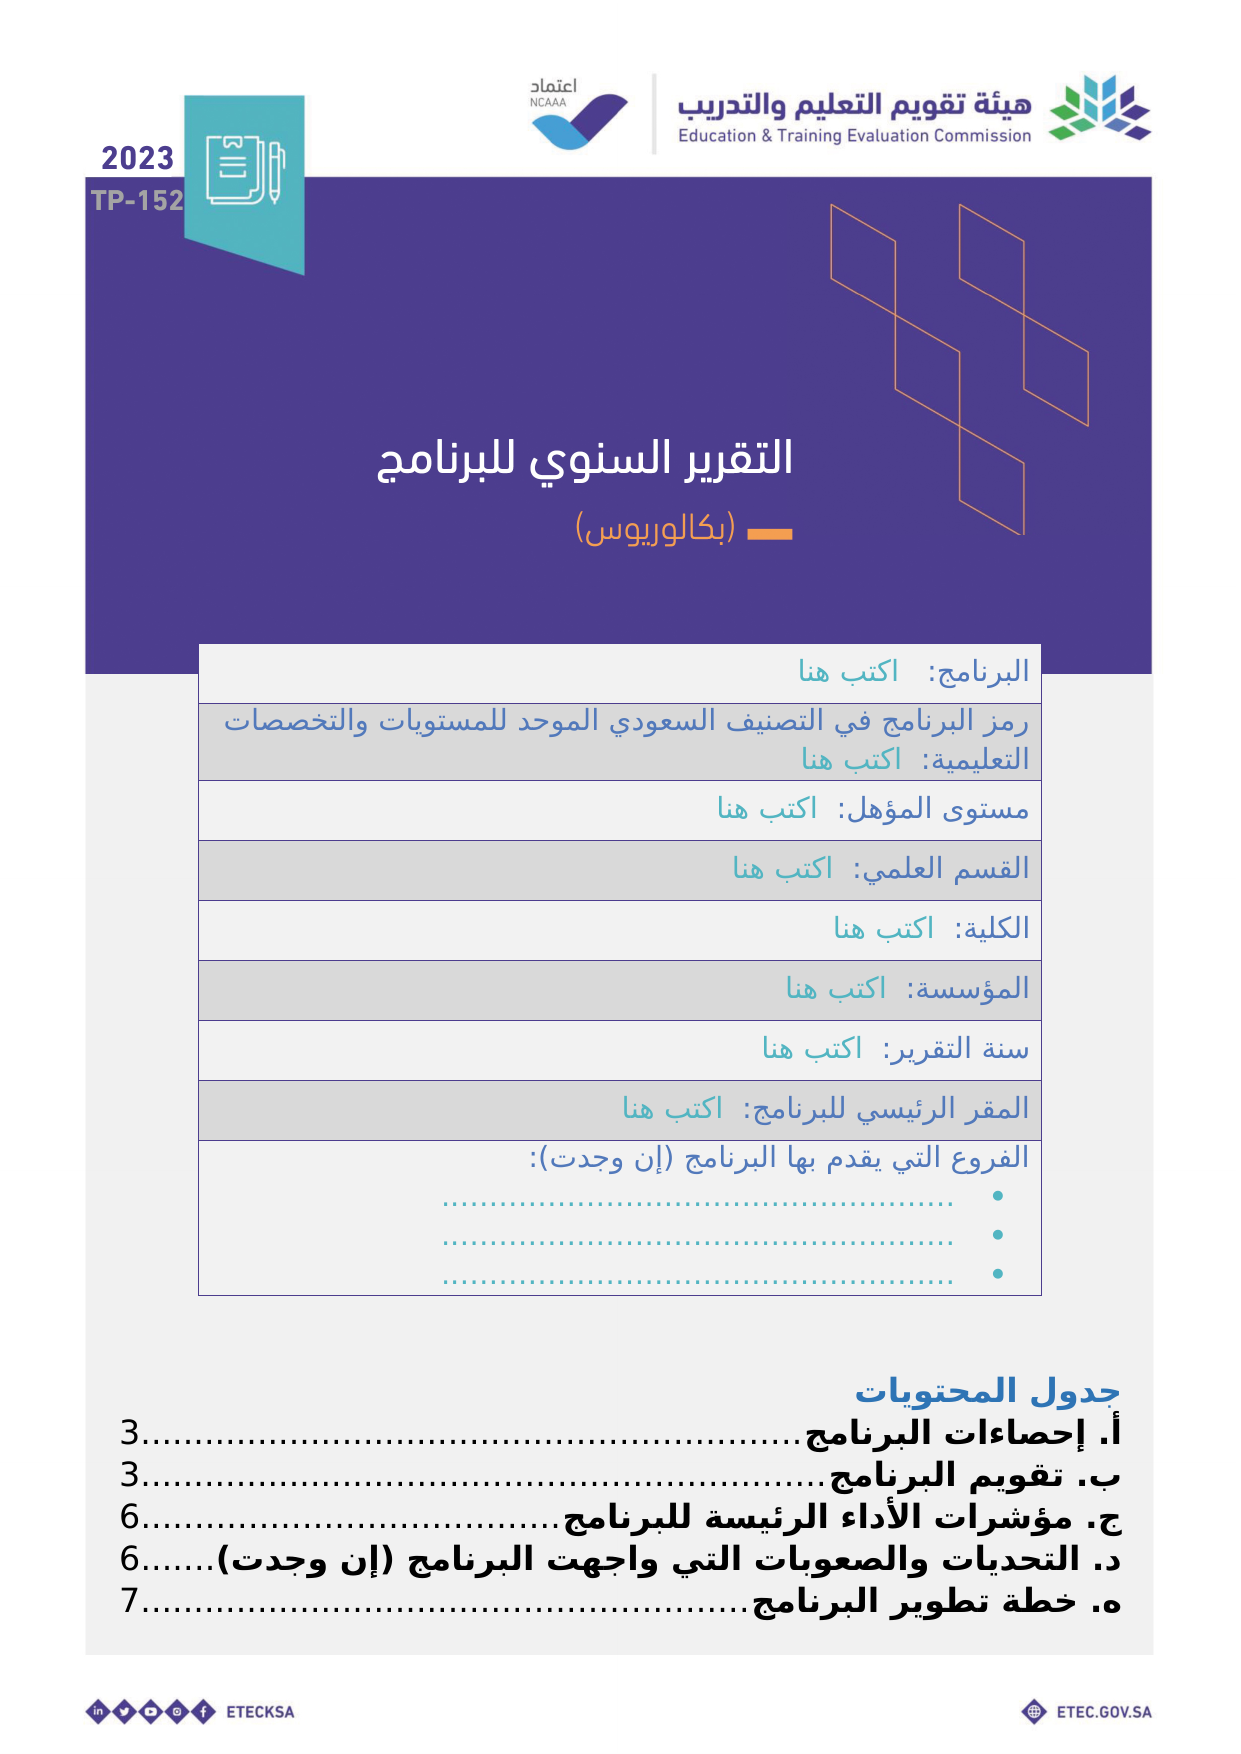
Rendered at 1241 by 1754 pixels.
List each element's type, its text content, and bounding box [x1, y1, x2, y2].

picture [0, 3, 1237, 1754]
table_cell الفروع التي يقدم بها البرنامج (إن وجدت): …………………………………………….. …………………………………………….. …………………………………………….. [199, 1141, 1041, 1295]
table_cell رمز البرنامج في التصنيف السعودي الموحد للمستويات والتخصصات التعليمية: اكتب هنا [199, 704, 1041, 780]
table_cell المؤسسة: اكتب هنا [199, 961, 1041, 1020]
table_cell سنة التقرير: اكتب هنا [199, 1021, 1041, 1080]
table_cell مستوى المؤهل: اكتب هنا [199, 781, 1041, 840]
table_cell المقر الرئيسي للبرنامج: اكتب هنا [199, 1081, 1041, 1140]
table_header البرنامج: اكتب هنا [199, 644, 1041, 703]
table_cell الكلية: اكتب هنا [199, 901, 1041, 960]
table_cell القسم العلمي: اكتب هنا [199, 841, 1041, 900]
